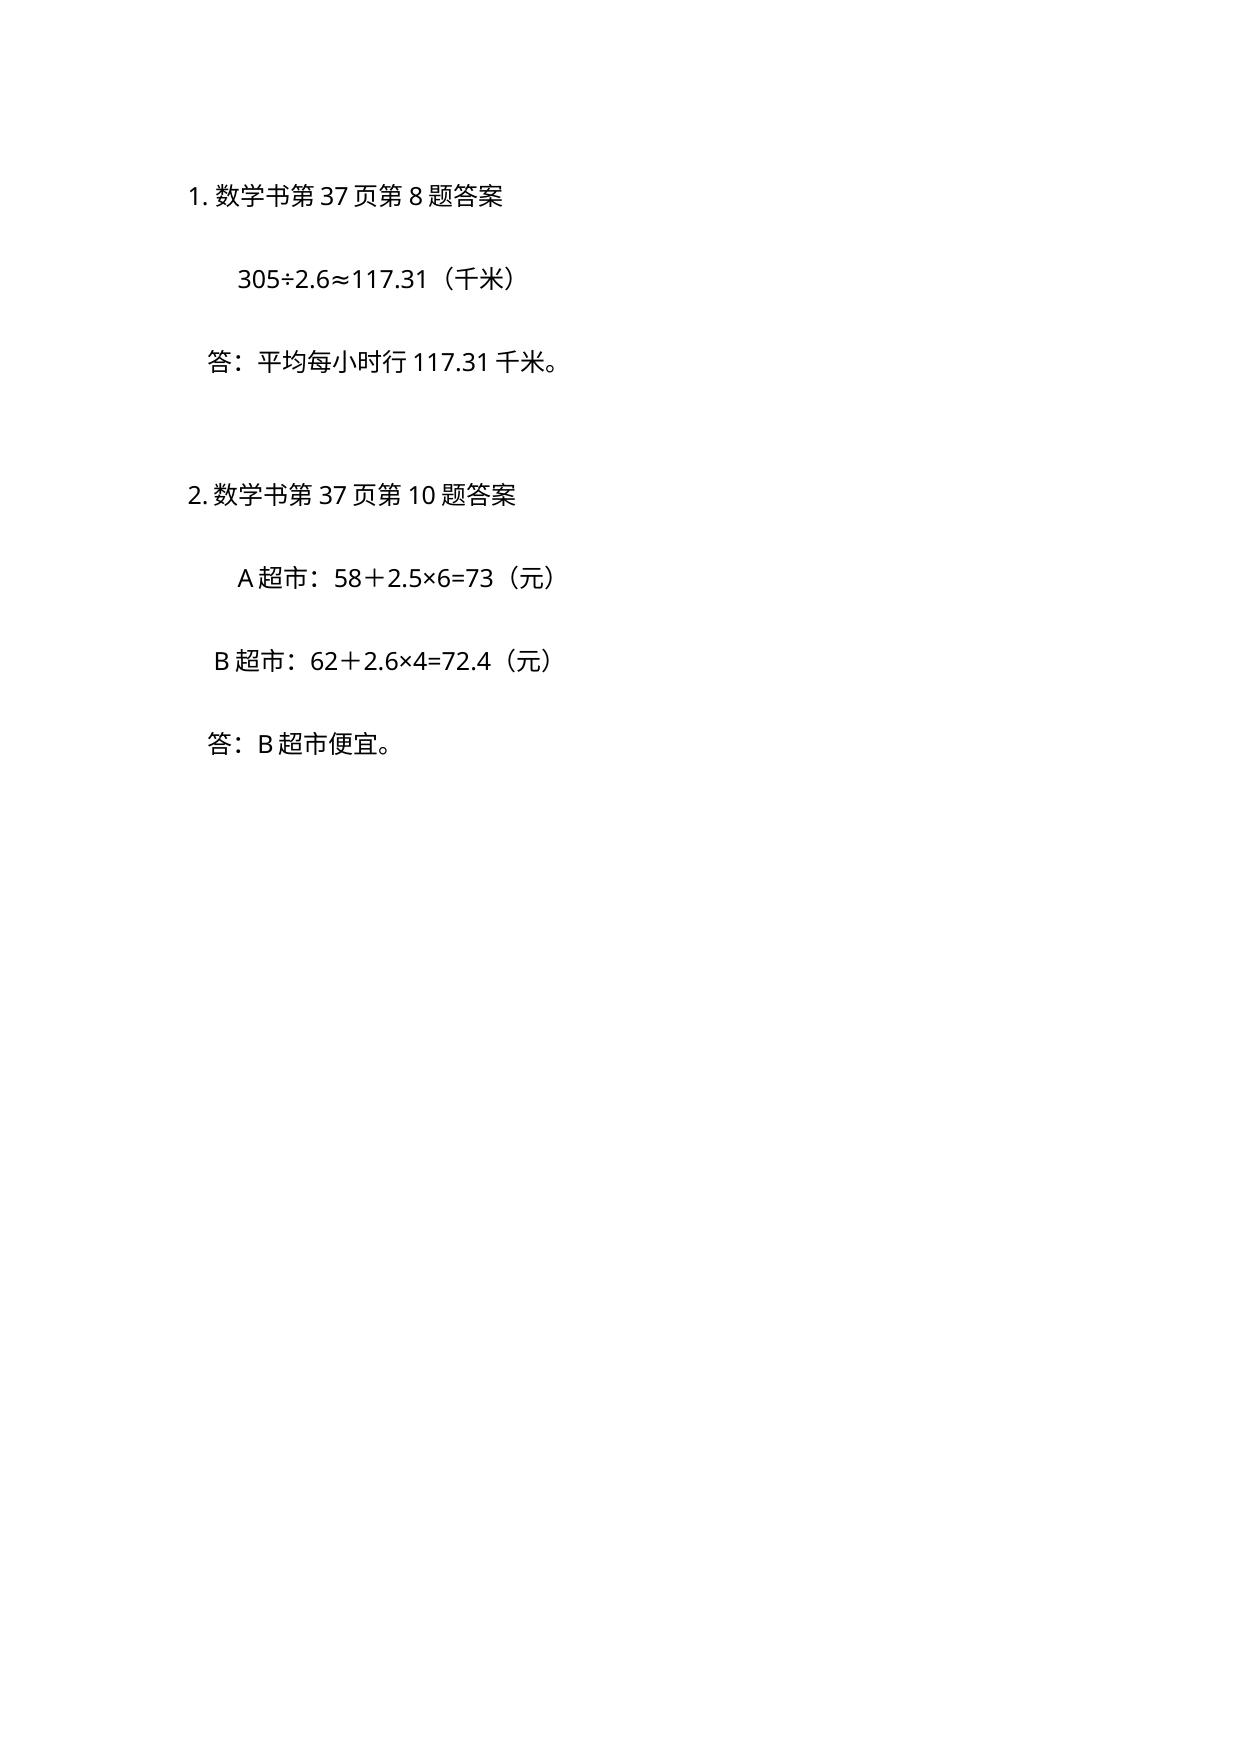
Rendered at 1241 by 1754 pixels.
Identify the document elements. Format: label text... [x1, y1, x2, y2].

text 答：平均每小时行117.31千米。 [187, 328, 1053, 393]
text B超市：62＋2.6×4=72.4（元） [187, 627, 1053, 692]
text 答：B超市便宜。 [187, 710, 1053, 775]
text 2. 数学书第37页第10题答案 [187, 461, 1053, 526]
text 305÷2.6≈117.31（千米） [187, 245, 1053, 310]
text 1. 数学书第37页第8题答案 [187, 162, 1053, 227]
text A超市：58＋2.5×6=73（元） [187, 544, 1053, 609]
